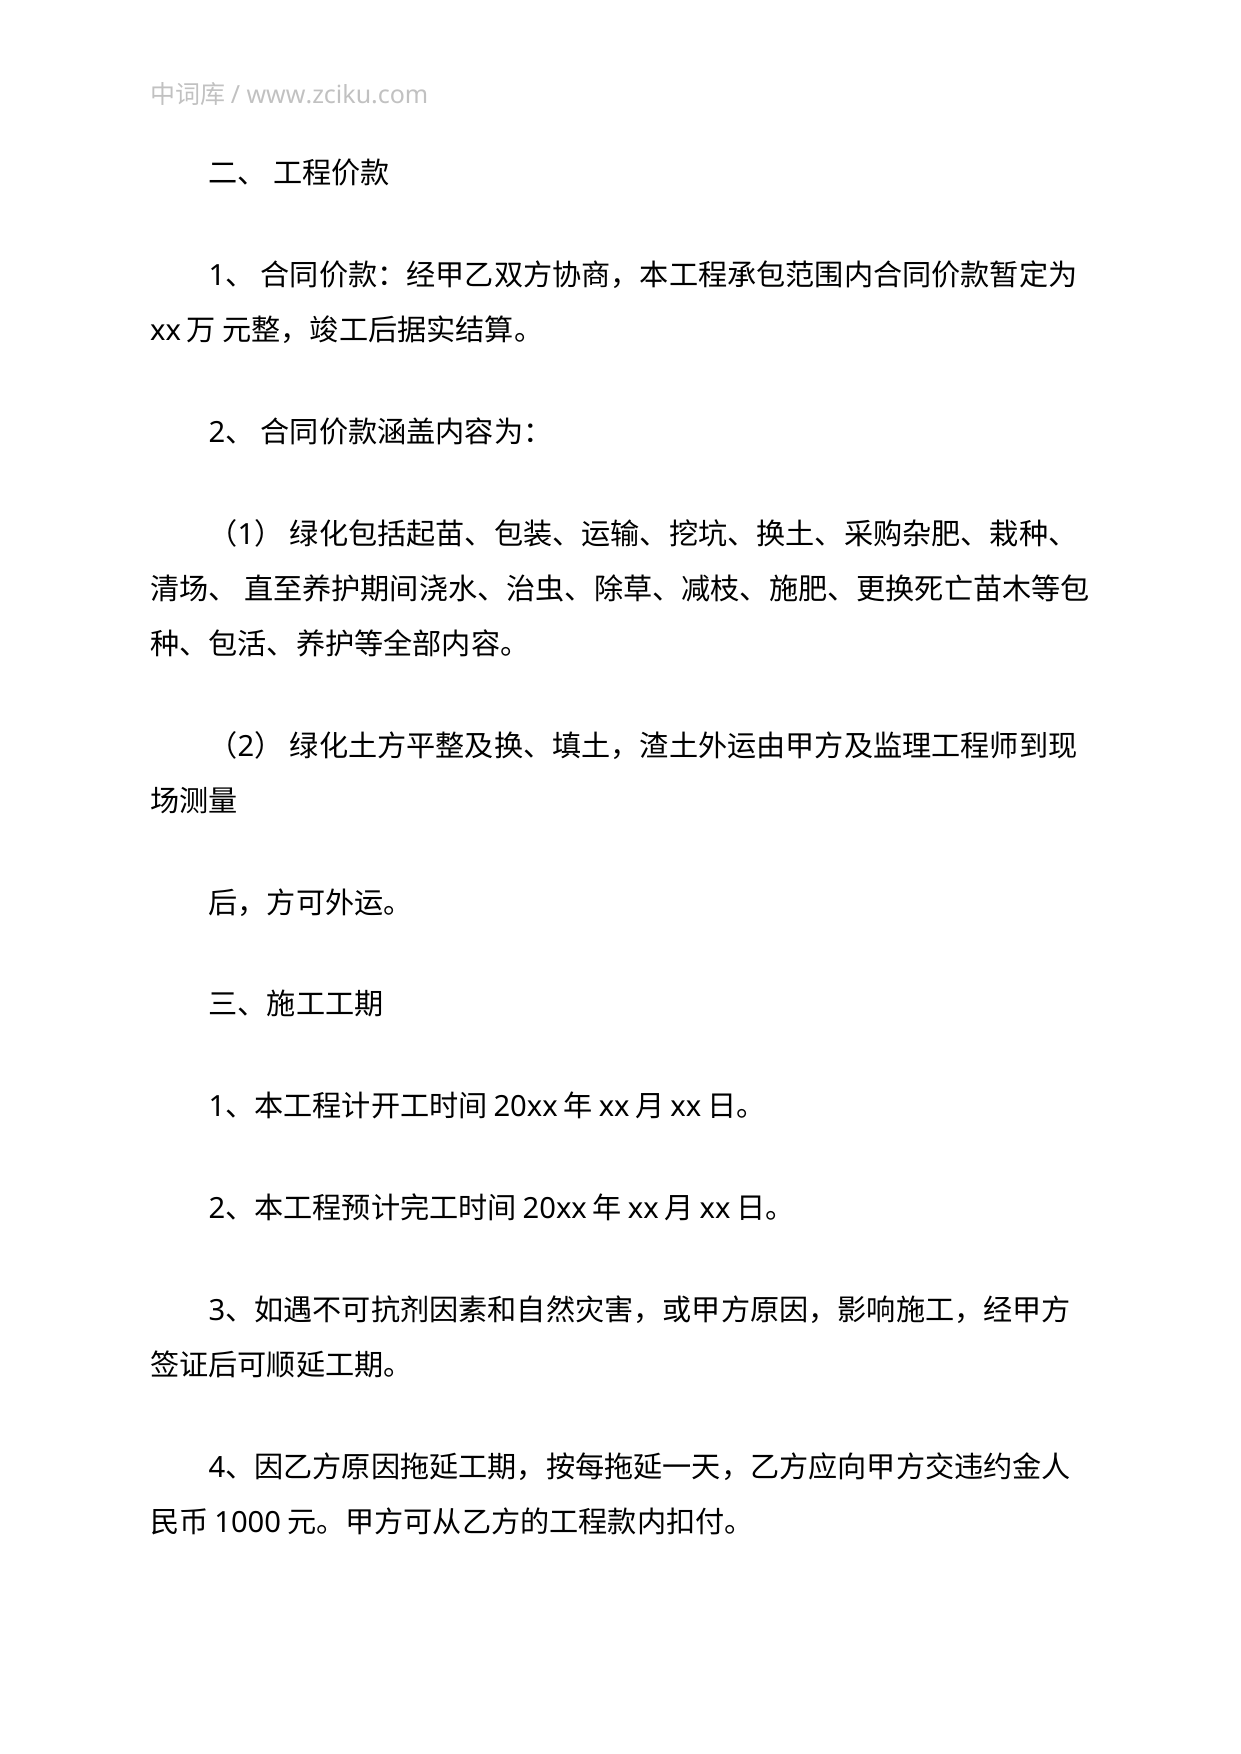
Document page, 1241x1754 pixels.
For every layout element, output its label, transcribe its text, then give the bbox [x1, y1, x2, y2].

text （1） 绿化包括起苗、包装、运输、挖坑、换土、采购杂肥、栽种、清场、 直至养护期间浇水、治虫、除草、减枝、施肥、更换死亡苗木等包种、包活、养护等全部内容。 [150, 511, 1090, 663]
text 1、 合同价款：经甲乙双方协商，本工程承包范围内合同价款暂定为xx万 元整，竣工后据实结算。 [150, 252, 1090, 349]
text 3、如遇不可抗剂因素和自然灾害，或甲方原因，影响施工，经甲方签证后可顺延工期。 [150, 1287, 1090, 1384]
text 4、因乙方原因拖延工期，按每拖延一天，乙方应向甲方交违约金人民币1000元。甲方可从乙方的工程款内扣付。 [150, 1443, 1090, 1541]
text 后，方可外运。 [150, 879, 1090, 921]
text 1、本工程计开工时间20xx年xx月xx日。 [150, 1083, 1090, 1125]
text 二、 工程价款 [150, 150, 1090, 192]
text 三、施工工期 [150, 981, 1090, 1023]
text （2） 绿化土方平整及换、填土，渣土外运由甲方及监理工程师到现场测量 [150, 722, 1090, 820]
text 2、 合同价款涵盖内容为： [150, 409, 1090, 451]
text 2、本工程预计完工时间20xx年xx月xx日。 [150, 1185, 1090, 1227]
